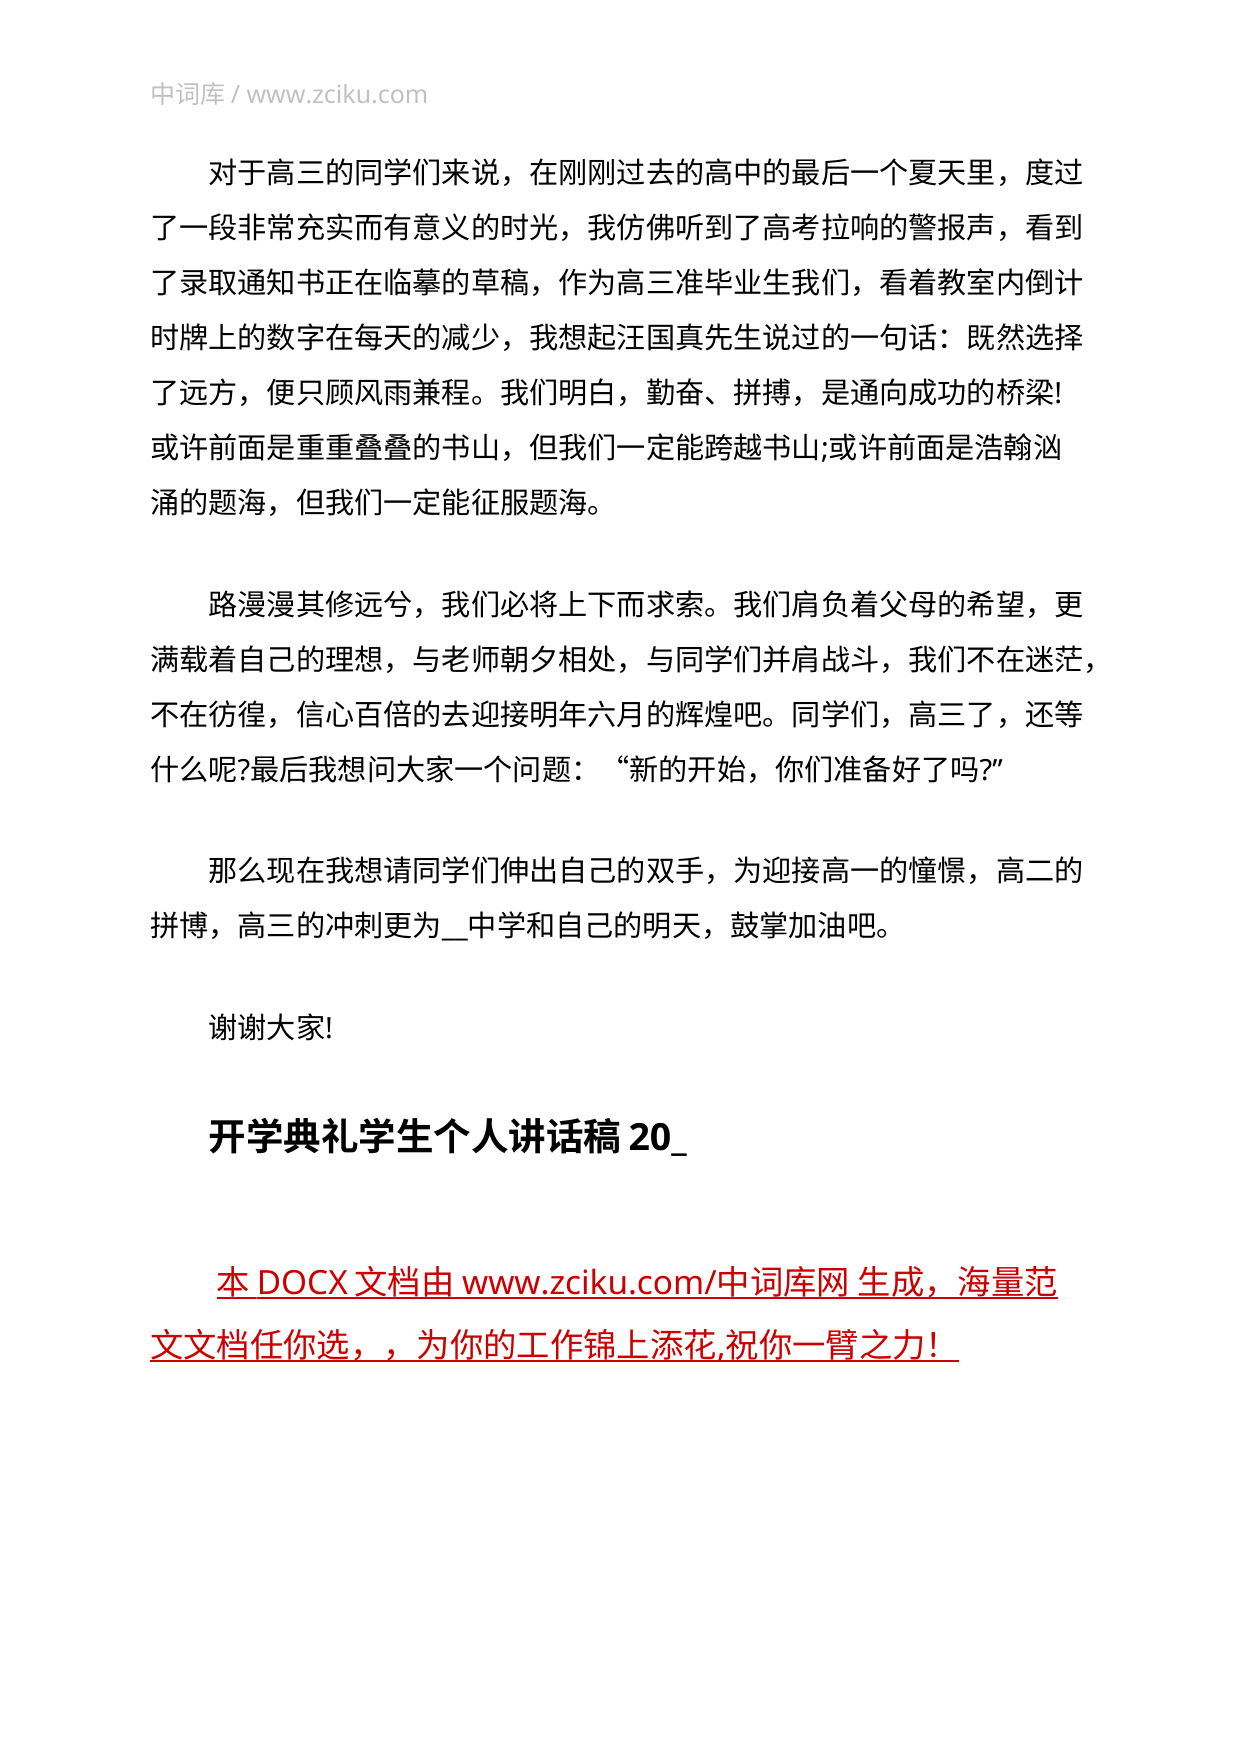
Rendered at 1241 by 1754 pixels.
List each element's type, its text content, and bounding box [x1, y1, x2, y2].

text 对于高三的同学们来说，在刚刚过去的高中的最后一个夏天里，度过了一段非常充实而有意义的时光，我仿佛听到了高考拉响的警报声，看到了录取通知书正在临摹的草稿，作为高三准毕业生我们，看着教室内倒计时牌上的数字在每天的减少，我想起汪国真先生说过的一句话：既然选择了远方，便只顾风雨兼程。我们明白，勤奋、拼搏，是通向成功的桥梁!或许前面是重重叠叠的书山，但我们一定能跨越书山;或许前面是浩翰汹涌的题海，但我们一定能征服题海。 [150, 150, 1090, 522]
text 开学典礼学生个人讲话稿20_ [150, 1107, 1090, 1161]
text 那么现在我想请同学们伸出自己的双手，为迎接高一的憧憬，高二的拼博，高三的冲刺更为__中学和自己的明天，鼓掌加油吧。 [150, 848, 1090, 945]
text 路漫漫其修远兮，我们必将上下而求索。我们肩负着父母的希望，更满载着自己的理想，与老师朝夕相处，与同学们并肩战斗，我们不在迷茫，不在彷徨，信心百倍的去迎接明年六月的辉煌吧。同学们，高三了，还等什么呢?最后我想问大家一个问题：“新的开始，你们准备好了吗?” [150, 581, 1090, 788]
text 谢谢大家! [150, 1005, 1090, 1047]
text 本DOCX文档由 www.zciku.com/中词库网 生成，海量范文文档任你选，，为你的工作锦上添花,祝你一臂之力！ [150, 1256, 1090, 1367]
